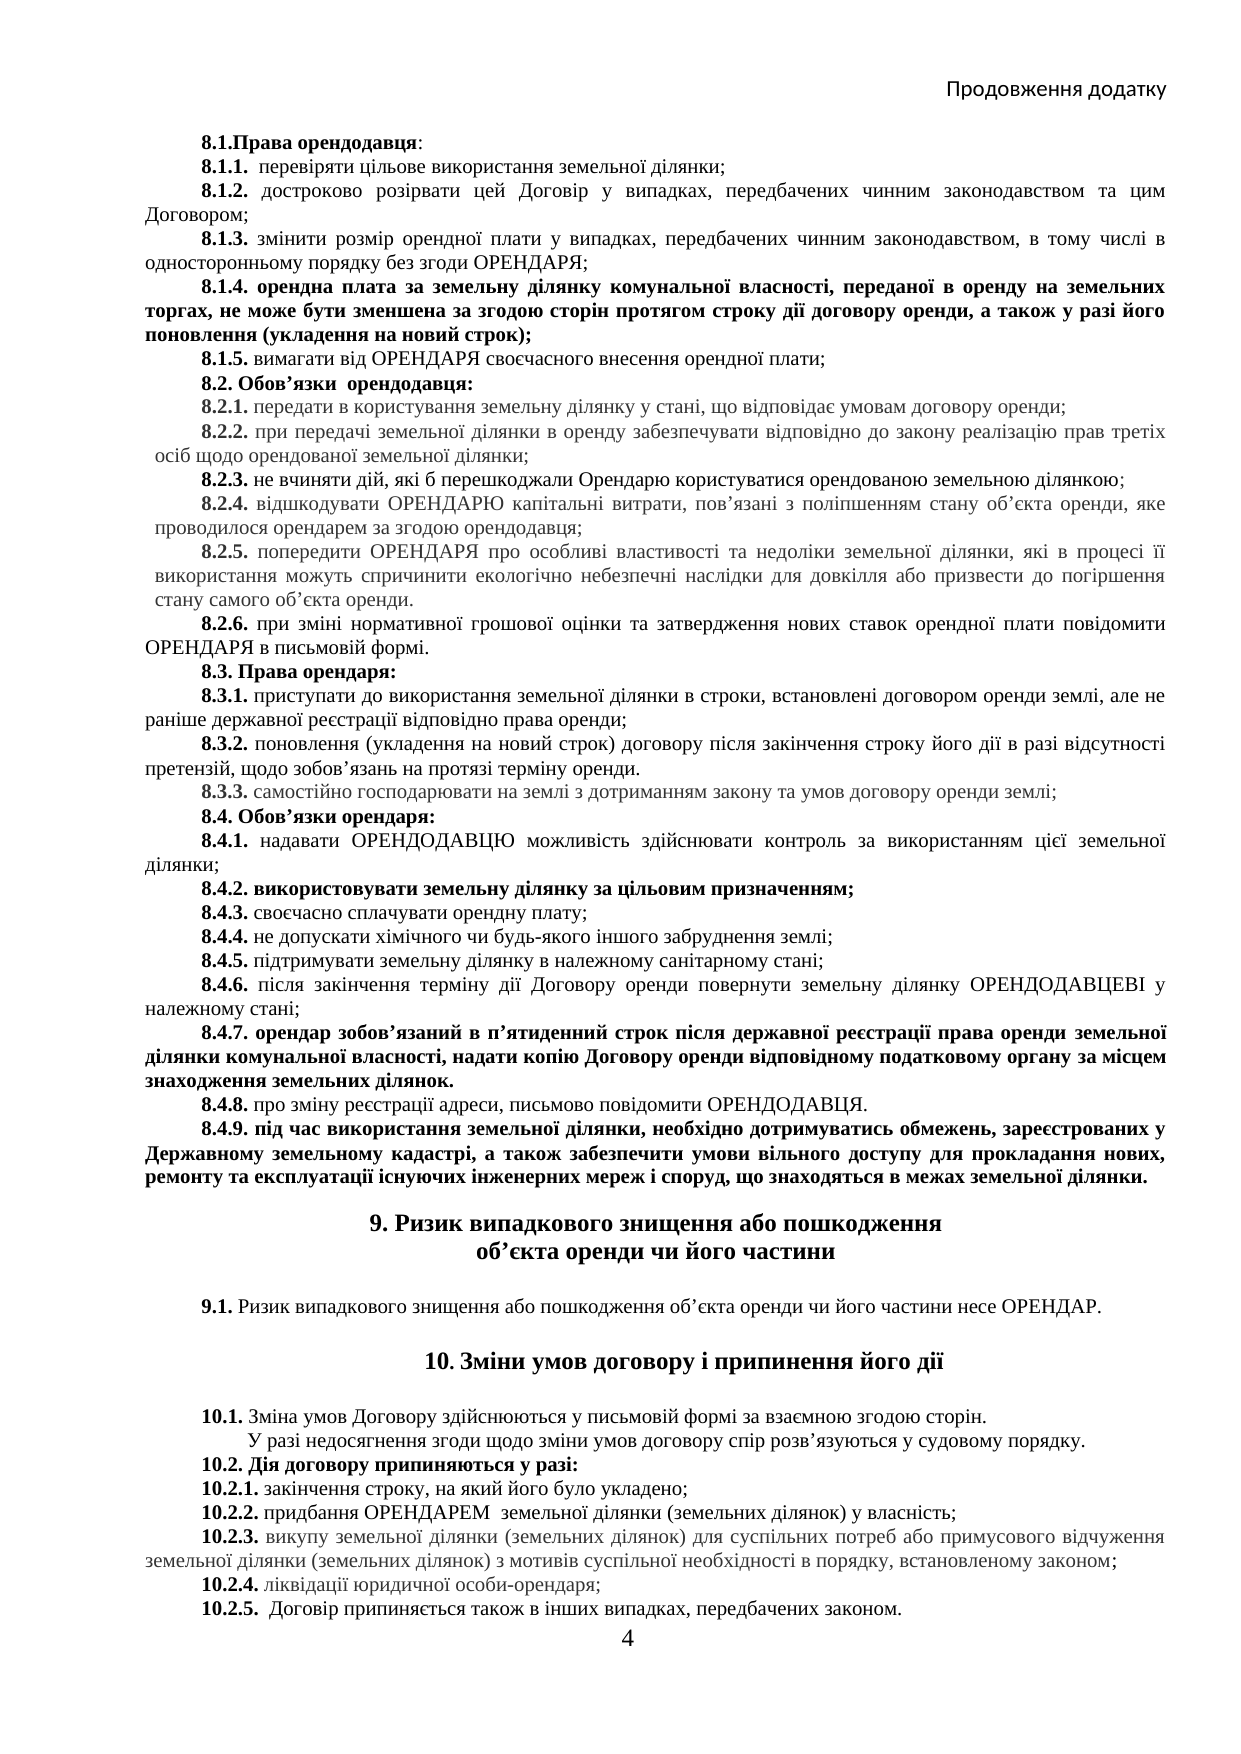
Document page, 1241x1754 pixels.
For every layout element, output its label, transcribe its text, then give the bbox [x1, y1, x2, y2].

text 8.4.1. надавати ОРЕНДОДАВЦЮ можливість здійснювати контроль за використанням цієї земельної ділянки; [145, 828, 1167, 876]
text 8.1.2. достроково розірвати цей Договір у випадках, передбачених чинним законодавством та цим Договором; [145, 178, 1167, 226]
text 8.2.3. не вчиняти дій, які б перешкоджали Орендарю користуватися орендованою земельною ділянкою; [154, 467, 1167, 491]
text 8.1.4. орендна плата за земельну ділянку комунальної власності, переданої в оренду на земельних торгах, не може бути зменшена за згодою сторін протягом строку дії договору оренди, а також у разі його поновлення (укладення на новий строк); [145, 274, 1167, 346]
text 8.4.3. своєчасно сплачувати орендну плату; [89, 900, 1167, 924]
text 8.1.3. змінити розмір орендної плати у випадках, передбачених чинним законодавством, в тому числі в односторонньому порядку без згоди ОРЕНДАРЯ; [145, 226, 1167, 274]
text 8.2.4. відшкодувати ОРЕНДАРЮ капітальні витрати, пов’язані з поліпшенням стану об’єкта оренди, яке проводилося орендарем за згодою орендодавця; [154, 491, 1167, 539]
text 8.4.7. орендар зобов’язаний в п’ятиденний строк після державної реєстрації права оренди земельної ділянки комунальної власності, надати копію Договору оренди відповідному податковому органу за місцем знаходження земельних ділянок. [145, 1020, 1075, 1044]
text 8.3.1. приступати до використання земельної ділянки в строки, встановлені договором оренди землі, але не раніше державної реєстрації відповідно права оренди; [145, 683, 1167, 731]
text 8.4.6. після закінчення терміну дії Договору оренди повернути земельну ділянку ОРЕНДОДАВЦЕВІ у належному стані; [145, 972, 1167, 1020]
text 10.2.4. ліквідації юридичної особи-орендаря; [145, 1572, 1167, 1596]
text 8.4.4. не допускати хімічного чи будь-якого іншого забруднення землі; [89, 924, 1167, 948]
text 10.2.3. викупу земельної ділянки (земельних ділянок) для суспільних потреб або примусового відчуження земельної ділянки (земельних ділянок) з мотивів суспільної необхідності в порядку, встановленому законом; [145, 1524, 1167, 1572]
text 8.4.8. про зміну реєстрації адреси, письмово повідомити ОРЕНДОДАВЦЯ. [145, 1092, 1167, 1116]
text 8.2.2. при передачі земельної ділянки в оренду забезпечувати відповідно до закону реалізацію прав третіх осіб щодо орендованої земельної ділянки; [154, 418, 1167, 467]
text 8.4.2. використовувати земельну ділянку за цільовим призначенням; [145, 876, 1167, 900]
text 8.3.3. самостійно господарювати на землі з дотриманням закону та умов договору оренди землі; [145, 779, 1167, 803]
text 8.2.1. передати в користування земельну ділянку у стані, що відповідає умовам договору оренди; [154, 394, 1167, 418]
text 10.2.1. закінчення строку, на який його було укладено; [89, 1476, 1167, 1500]
text 8.2.6. при зміні нормативної грошової оцінки та затвердження нових ставок орендної плати повідомити ОРЕНДАРЯ в письмовій формі. [145, 611, 1167, 659]
text 8.1.5. вимагати від ОРЕНДАРЯ своєчасного внесення орендної плати; [145, 346, 1167, 370]
text 10.2.5. Договір припиняється також в інших випадках, передбачених законом. [89, 1596, 1167, 1620]
text 9.1. Ризик випадкового знищення або пошкодження об’єкта оренди чи його частини несе ОРЕНДАР. [145, 1294, 1167, 1318]
text У разі недосягнення згоди щодо зміни умов договору спір розв’язуються у судовому порядку. [162, 1428, 1167, 1452]
text 8.4.9. під час використання земельної ділянки, необхідно дотримуватись обмежень, зареєстрованих у Державному земельному кадастрі, а також забезпечити умови вільного доступу для прокладання нових, ремонту та експлуатації існуючих інженерних мереж і споруд, що знаходяться в межах земельної ділянки. [145, 1116, 1167, 1188]
text 8.3.2. поновлення (укладення на новий строк) договору після закінчення строку його дії в разі відсутності претензій, щодо зобов’язань на протязі терміну оренди. [145, 731, 1167, 779]
text 8.1.1. перевіряти цільове використання земельної ділянки; [145, 154, 1167, 178]
text 8.3. Права орендаря: [145, 659, 1167, 683]
text 8.2.5. попередити ОРЕНДАРЯ про особливі властивості та недоліки земельної ділянки, які в процесі її використання можуть спричинити екологічно небезпечні наслідки для довкілля або призвести до погіршення стану самого об’єкта оренди. [154, 539, 1167, 611]
text 10.2.2. придбання ОРЕНДАРЕМ земельної ділянки (земельних ділянок) у власність; [89, 1500, 1167, 1524]
text 8.2. Обов’язки орендодавця: [89, 370, 1167, 394]
text 10. Зміни умов договору і припинення його дії [145, 1346, 1167, 1375]
text об’єкта оренди чи його частини [145, 1236, 1167, 1265]
text 8.4.7. орендар зобов’язаний в п’ятиденний строк після державної реєстрації права оренди земельної ділянки комунальної власності, надати копію Договору оренди відповідному податковому органу за місцем знаходження земельних ділянок. [145, 1044, 1167, 1092]
text 9. Ризик випадкового знищення або пошкодження [145, 1208, 1167, 1236]
text 10.1. Зміна умов Договору здійснюються у письмовій формі за взаємною згодою сторін. [89, 1403, 1167, 1428]
text 8.4.5. підтримувати земельну ділянку в належному санітарному стані; [89, 948, 1167, 972]
text 10.2. Дія договору припиняються у разі: [89, 1452, 1167, 1476]
text 8.1.Права орендодавця: [145, 130, 1167, 154]
text 8.4. Обов’язки орендаря: [145, 803, 1167, 828]
